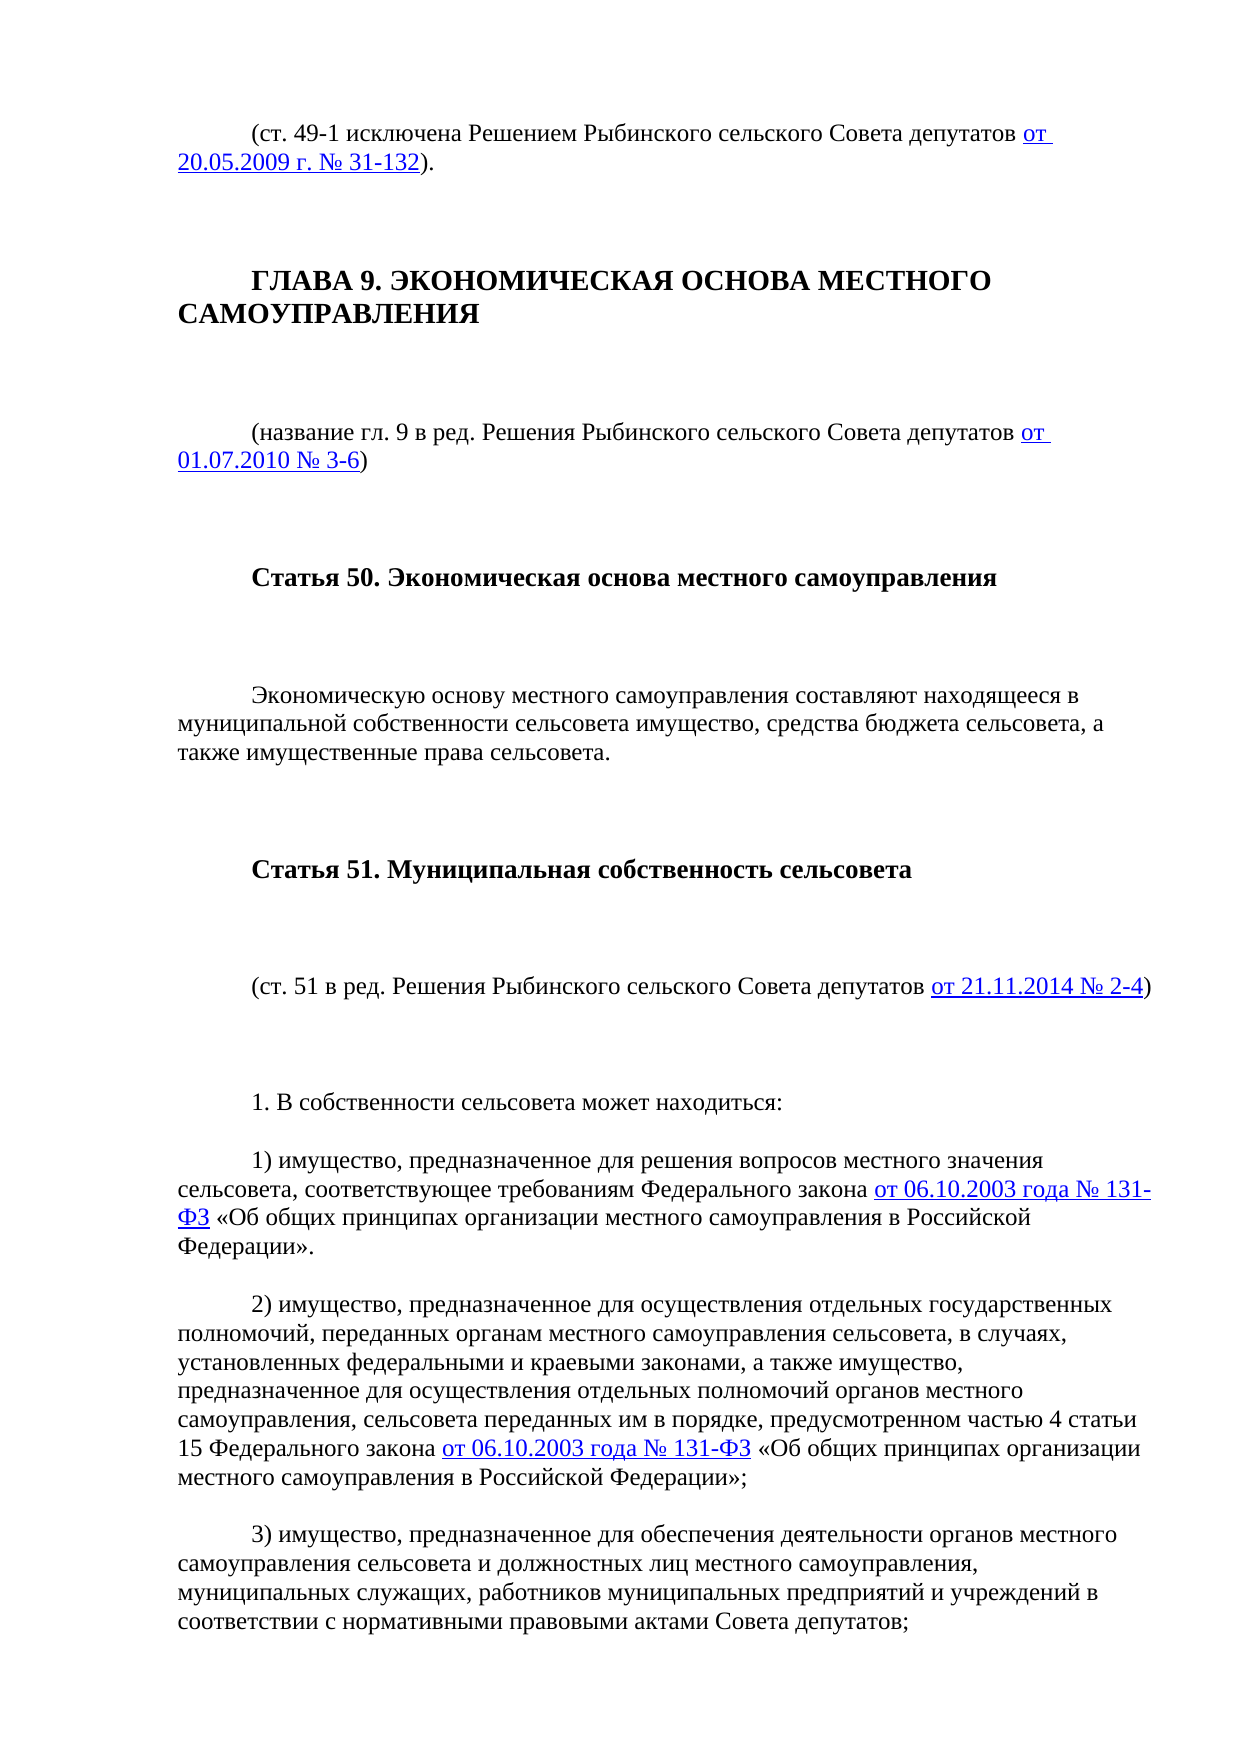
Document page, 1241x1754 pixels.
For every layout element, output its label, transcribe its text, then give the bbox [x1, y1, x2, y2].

text ГЛАВА 9. ЭКОНОМИЧЕСКАЯ ОСНОВА МЕСТНОГО САМОУПРАВЛЕНИЯ [177, 263, 1152, 330]
text 1) имущество, предназначенное для решения вопросов местного значения сельсовета, соответствующее требованиям Федерального закона от 06.10.2003 года № 131-ФЗ «Об общих принципах организации местного самоуправления в Российской Федерации». [177, 1145, 1152, 1260]
text Статья 51. Муниципальная собственность сельсовета [177, 853, 1152, 884]
text Статья 50. Экономическая основа местного самоуправления [177, 561, 1152, 593]
text 2) имущество, предназначенное для осуществления отдельных государственных полномочий, переданных органам местного самоуправления сельсовета, в случаях, установленных федеральными и краевыми законами, а также имущество, предназначенное для осуществления отдельных полномочий органов местного самоуправления, сельсовета переданных им в порядке, предусмотренном частью 4 статьи 15 Федерального закона от 06.10.2003 года № 131-ФЗ «Об общих принципах организации местного самоуправления в Российской Федерации»; [177, 1289, 1152, 1490]
text 3) имущество, предназначенное для обеспечения деятельности органов местного самоуправления сельсовета и должностных лиц местного самоуправления, муниципальных служащих, работников муниципальных предприятий и учреждений в соответствии с нормативными правовыми актами Совета депутатов; [177, 1519, 1152, 1634]
text (название гл. 9 в ред. Решения Рыбинского сельского Совета депутатов от 01.07.2010 № 3-6) [177, 417, 1152, 474]
text 1. В собственности сельсовета может находиться: [177, 1087, 1152, 1116]
text (ст. 51 в ред. Решения Рыбинского сельского Совета депутатов от 21.11.2014 № 2-4) [177, 971, 1152, 1000]
text (ст. 49-1 исключена Решением Рыбинского сельского Совета депутатов от 20.05.2009 г. № 31-132). [177, 118, 1152, 176]
text Экономическую основу местного самоуправления составляют находящееся в муниципальной собственности сельсовета имущество, средства бюджета сельсовета, а также имущественные права сельсовета. [177, 680, 1152, 766]
